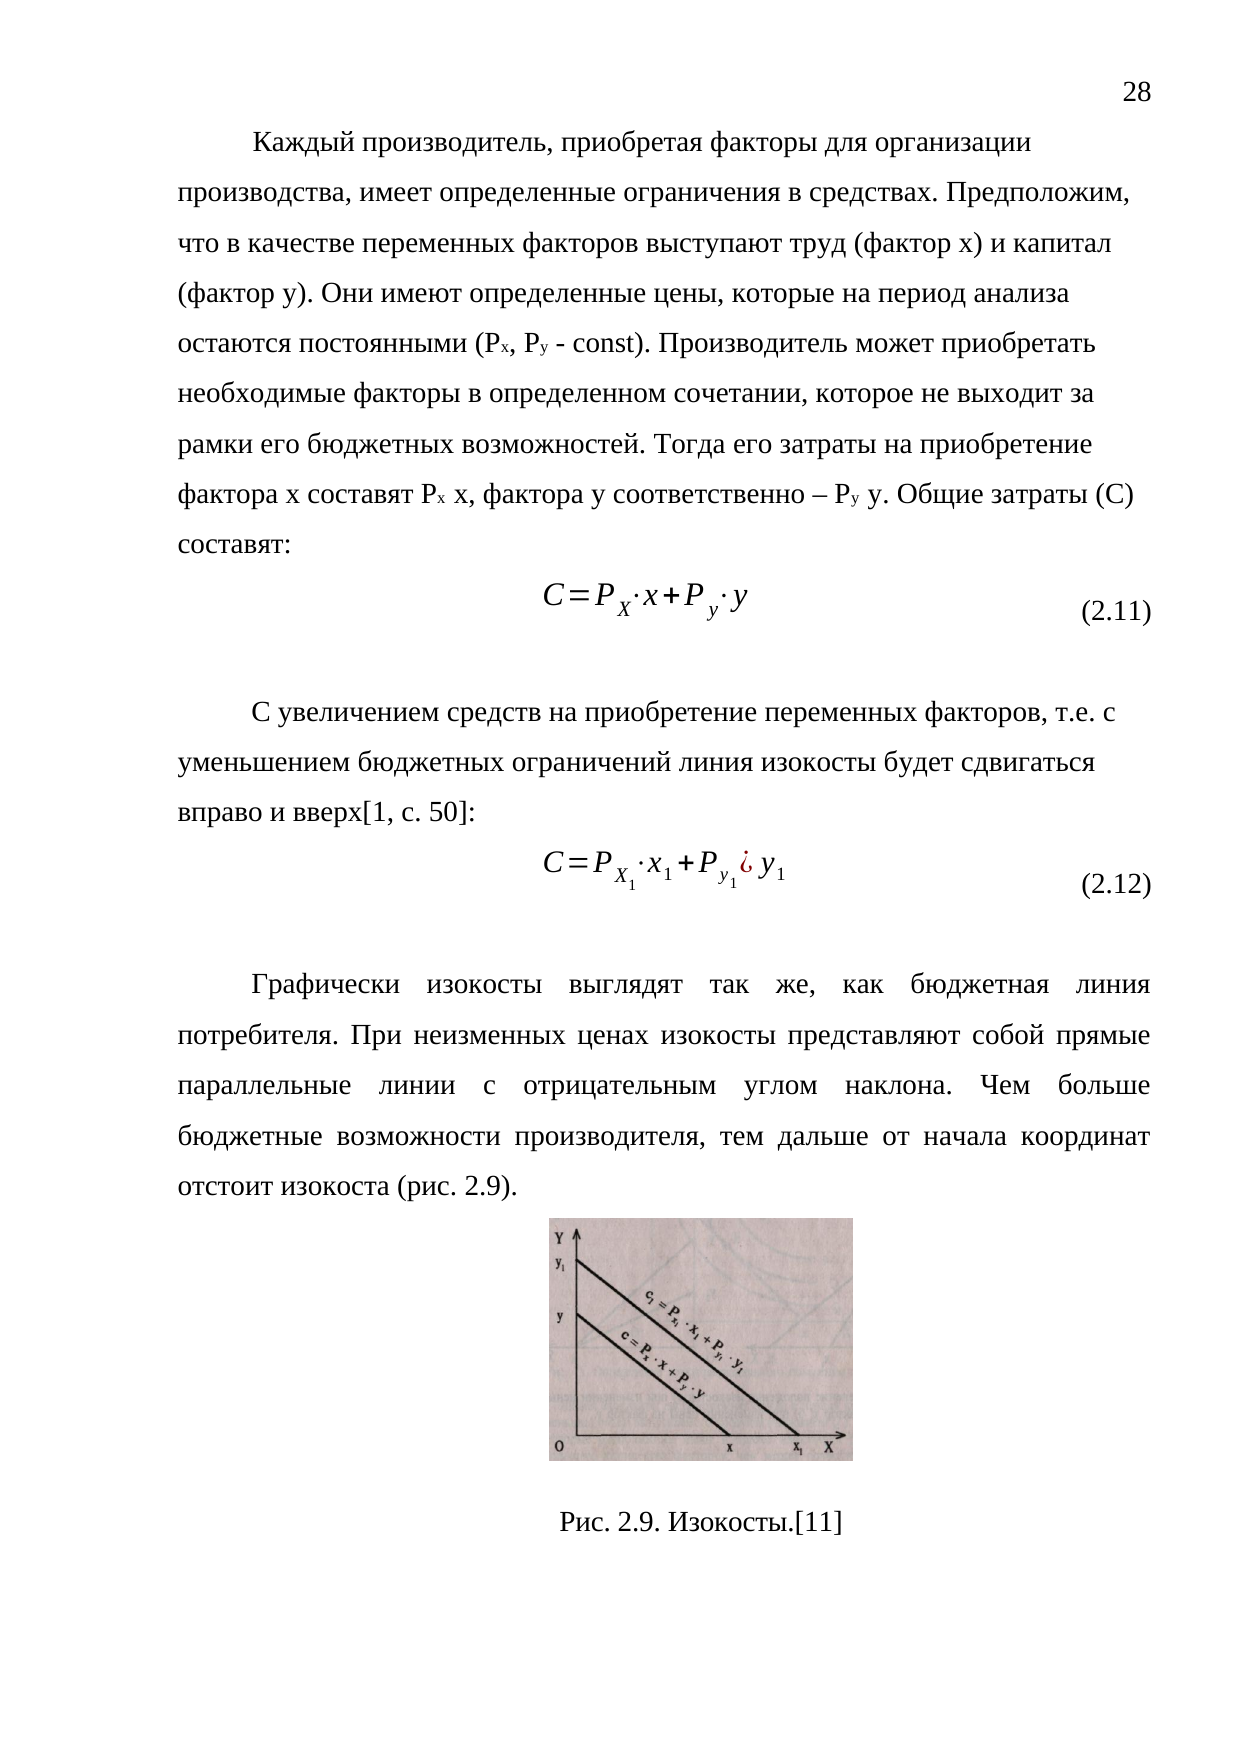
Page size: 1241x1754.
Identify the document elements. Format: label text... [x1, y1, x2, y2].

text (2.11) [177, 577, 1152, 627]
text Каждый производитель, приобретая факторы для организации производства, имеет определенные ограничения в средствах. Предположим, что в качестве переменных факторов выступают труд (фактор х) и капитал (фактор у). Они имеют определенные цены, которые на период анализа остаются постоянными (Рx, Рy - const). Производитель может приобретать необходимые факторы в определенном сочетании, которое не выходит за рамки его бюджетных возможностей. Тогда его затраты на приобретение фактора х составят Рx х, фактора у соответственно – Рy у. Общие затраты (С) составят: [177, 124, 1152, 560]
text Графически изокосты выглядят так же, как бюджетная линия потребителя. При неизменных ценах изокосты представляют собой прямые параллельные линии с отрицательным углом наклона. Чем больше бюджетные возможности производителя, тем дальше от начала координат отстоит изокоста (рис. 2.9). [177, 967, 1152, 1201]
text Рис. 2.9. Изокосты.[11] [177, 1504, 1149, 1537]
text С увеличением средств на приобретение переменных факторов, т.е. с уменьшением бюджетных ограничений линия изокосты будет сдвигаться вправо и вверх[1, с. 50]: [177, 694, 1152, 828]
picture [549, 1218, 853, 1461]
text (2.12) [177, 845, 1152, 899]
